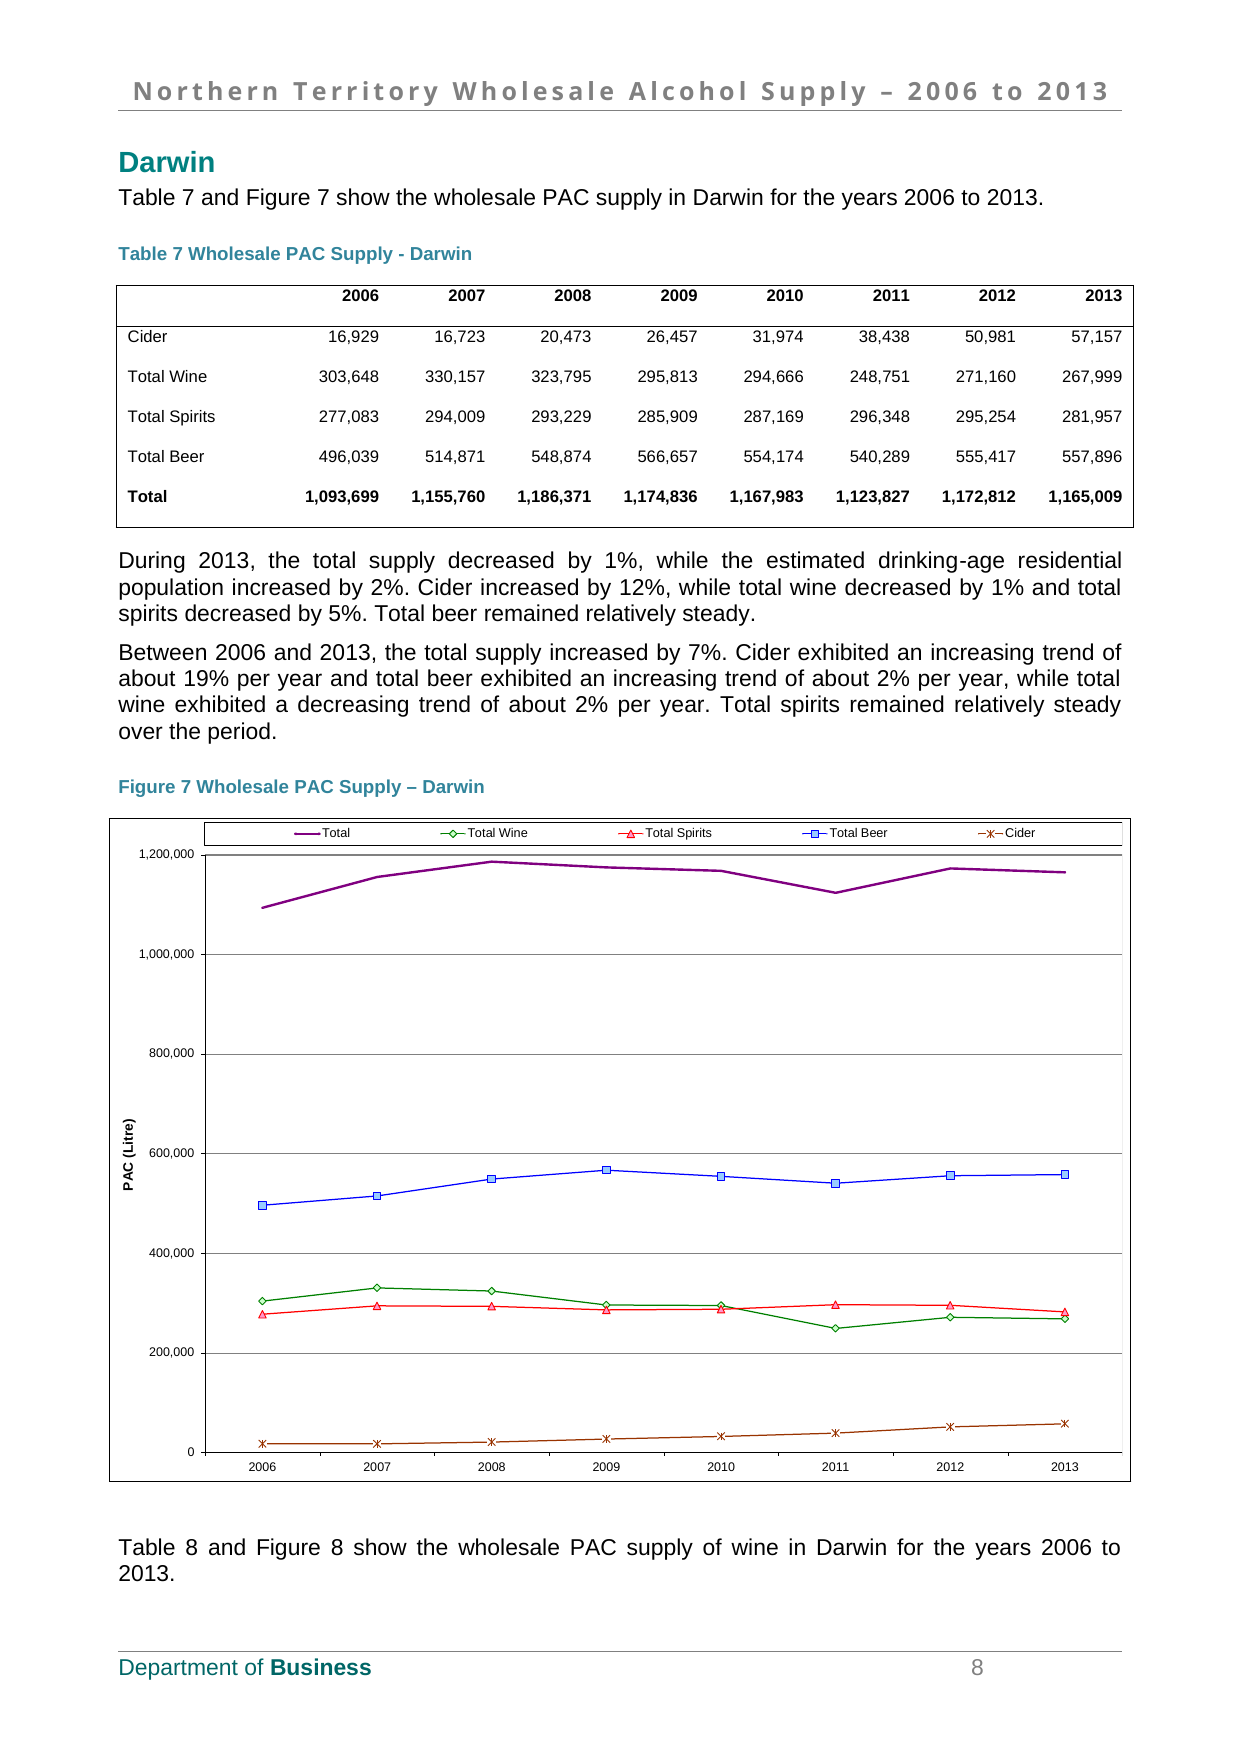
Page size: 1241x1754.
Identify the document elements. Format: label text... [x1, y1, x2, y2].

table_cell 293,229 [496, 407, 602, 447]
table_cell 1,155,760 [390, 487, 496, 527]
text Figure 7 Wholesale PAC Supply – Darwin [118, 776, 1122, 797]
table_cell 496,039 [284, 447, 390, 487]
text Table 7 Wholesale PAC Supply - Darwin [118, 242, 1122, 264]
table_cell 303,648 [284, 367, 390, 407]
table_header 2013 [1027, 286, 1133, 326]
table_cell 38,438 [815, 327, 921, 367]
table_cell 1,172,812 [921, 487, 1027, 527]
table_header 2008 [496, 286, 602, 326]
table_cell 296,348 [815, 407, 921, 447]
text Table 7 and Figure 7 show the wholesale PAC supply in Darwin for the years 2006 to 2013. [118, 184, 1122, 211]
text During 2013, the total supply decreased by 1%, while the estimated drinking-age residential population increased by 2%. Cider increased by 12%, while total wine decreased by 1% and total spirits decreased by 5%. Total beer remained relatively steady. [118, 547, 1122, 626]
table_cell 1,093,699 [284, 487, 390, 527]
table_cell 31,974 [709, 327, 815, 367]
table_header 2012 [921, 286, 1027, 326]
table_cell Total Wine [117, 367, 284, 407]
text Table 8 and Figure 8 show the wholesale PAC supply of wine in Darwin for the years 2006 to 2013. [118, 1533, 1122, 1586]
table_cell 281,957 [1027, 407, 1133, 447]
table_cell 1,174,836 [603, 487, 709, 527]
table_cell 294,666 [709, 367, 815, 407]
table_cell 295,254 [921, 407, 1027, 447]
table_cell 295,813 [603, 367, 709, 407]
table_cell Total [117, 487, 284, 527]
table_cell 554,174 [709, 447, 815, 487]
table_header 2006 [284, 286, 390, 326]
table_cell 323,795 [496, 367, 602, 407]
table_cell 557,896 [1027, 447, 1133, 487]
table_header 2009 [603, 286, 709, 326]
table_cell 555,417 [921, 447, 1027, 487]
table_header 2007 [390, 286, 496, 326]
table_cell 294,009 [390, 407, 496, 447]
table_cell 566,657 [603, 447, 709, 487]
table_cell 277,083 [284, 407, 390, 447]
table_cell 1,123,827 [815, 487, 921, 527]
text Between 2006 and 2013, the total supply increased by 7%. Cider exhibited an increasing trend of about 19% per year and total beer exhibited an increasing trend of about 2% per year, while total wine exhibited a decreasing trend of about 2% per year. Total spirits remained relatively steady over the period. [118, 639, 1122, 744]
table_cell Total Spirits [117, 407, 284, 447]
table_cell Total Beer [117, 447, 284, 487]
table_cell 20,473 [496, 327, 602, 367]
table_header [117, 286, 284, 326]
table_cell 285,909 [603, 407, 709, 447]
table_cell 1,186,371 [496, 487, 602, 527]
table_cell 16,723 [390, 327, 496, 367]
table_cell 16,929 [284, 327, 390, 367]
table_cell 548,874 [496, 447, 602, 487]
table_cell 271,160 [921, 367, 1027, 407]
table_cell 267,999 [1027, 367, 1133, 407]
table_header 2011 [815, 286, 921, 326]
table_cell 1,165,009 [1027, 487, 1133, 527]
table_cell 287,169 [709, 407, 815, 447]
table_header 2010 [709, 286, 815, 326]
table_cell 57,157 [1027, 327, 1133, 367]
table_cell 50,981 [921, 327, 1027, 367]
table_cell 540,289 [815, 447, 921, 487]
table_cell 248,751 [815, 367, 921, 407]
table_cell 1,167,983 [709, 487, 815, 527]
table_cell 330,157 [390, 367, 496, 407]
table_cell Cider [117, 327, 284, 367]
subtitle Darwin [118, 144, 1122, 178]
table_cell 514,871 [390, 447, 496, 487]
table_cell 26,457 [603, 327, 709, 367]
